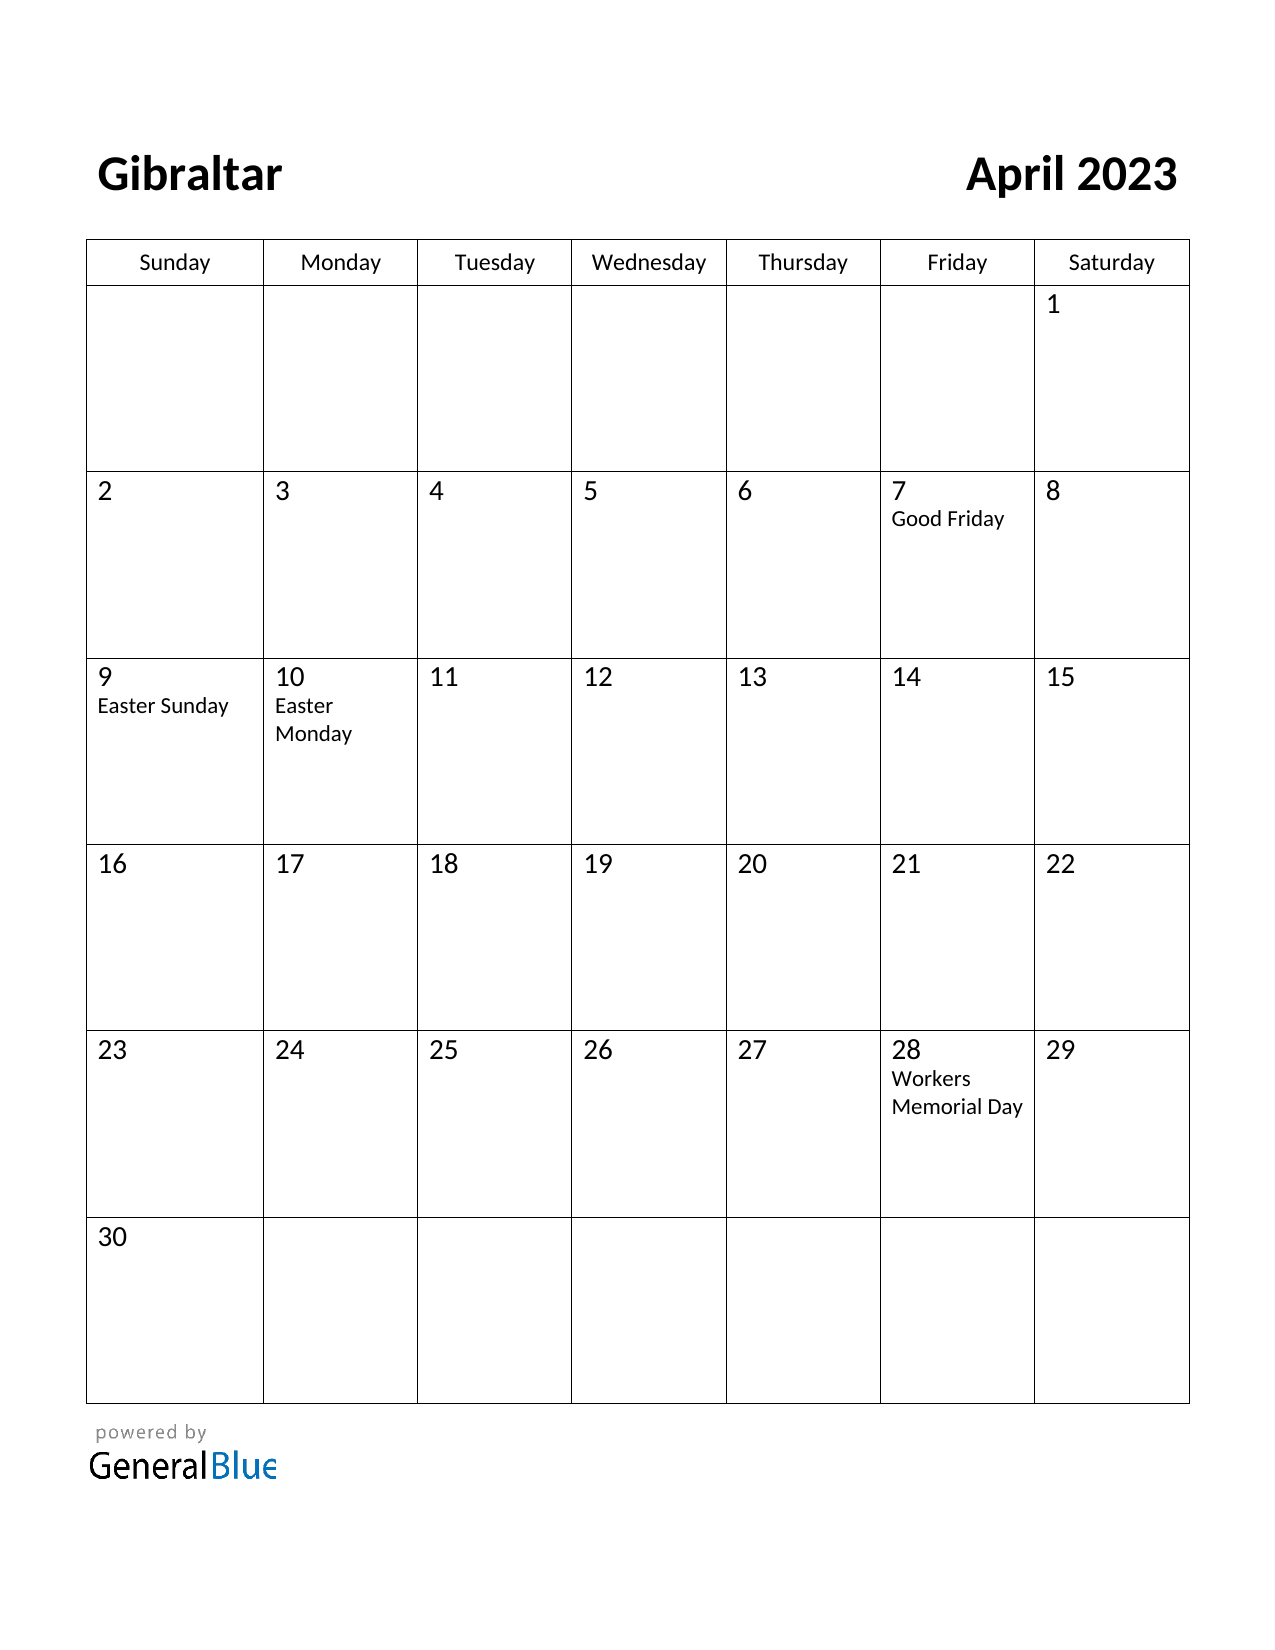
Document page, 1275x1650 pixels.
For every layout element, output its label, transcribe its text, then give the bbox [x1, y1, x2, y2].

table_cell Monday [264, 240, 417, 284]
table_cell 19 [572, 845, 726, 877]
table_cell [87, 318, 263, 471]
table_cell [418, 1064, 571, 1217]
table_cell [881, 691, 1034, 844]
table_cell [418, 318, 571, 471]
table_cell [87, 286, 263, 318]
table_cell [727, 318, 880, 471]
table_cell 9 [87, 659, 263, 691]
table_cell [572, 1064, 726, 1217]
table_cell 26 [572, 1031, 726, 1064]
table_cell [1035, 1218, 1189, 1250]
table_cell [1035, 318, 1189, 471]
table_cell Workers Memorial Day [881, 1064, 1034, 1217]
table_cell [881, 1218, 1034, 1250]
table_cell 18 [418, 845, 571, 877]
table_cell 6 [727, 472, 880, 504]
table_cell [87, 505, 263, 657]
table_cell [727, 878, 880, 1030]
table_cell 4 [418, 472, 571, 504]
table_cell [727, 691, 880, 844]
table_cell Easter Monday [264, 691, 417, 844]
table_cell [264, 1218, 417, 1250]
table_cell Friday [881, 240, 1034, 284]
table_cell [727, 1250, 880, 1403]
table_cell 28 [881, 1031, 1034, 1064]
table_cell Sunday [87, 240, 263, 284]
table_cell [727, 1064, 880, 1217]
table_cell [1035, 691, 1189, 844]
table_cell 12 [572, 659, 726, 691]
table_cell [418, 1218, 571, 1250]
table_cell [418, 505, 571, 657]
table_cell [1035, 878, 1189, 1030]
table_cell [264, 1064, 417, 1217]
table_cell Wednesday [572, 240, 726, 284]
table_cell 15 [1035, 659, 1189, 691]
table_cell [881, 286, 1034, 318]
table_cell 30 [87, 1218, 263, 1250]
table_cell [881, 318, 1034, 471]
table_cell [1035, 1250, 1189, 1403]
table_cell 3 [264, 472, 417, 504]
table_cell 22 [1035, 845, 1189, 877]
table_cell Easter Sunday [87, 691, 263, 844]
table_cell 25 [418, 1031, 571, 1064]
table_cell 16 [87, 845, 263, 877]
table_cell [572, 691, 726, 844]
table_cell [418, 1250, 571, 1403]
table_cell 11 [418, 659, 571, 691]
table_cell 20 [727, 845, 880, 877]
table_cell 13 [727, 659, 880, 691]
table_cell Saturday [1035, 240, 1189, 284]
table_cell 8 [1035, 472, 1189, 504]
table_cell [572, 1218, 726, 1250]
picture [88, 1421, 276, 1484]
table_cell 17 [264, 845, 417, 877]
table_cell [86, 1404, 1189, 1502]
table_cell Thursday [727, 240, 880, 284]
table_cell 14 [881, 659, 1034, 691]
table_cell 27 [727, 1031, 880, 1064]
table_cell [264, 878, 417, 1030]
table_cell [1035, 1064, 1189, 1217]
table_cell [264, 505, 417, 657]
table_cell [727, 505, 880, 657]
table_cell [881, 1250, 1034, 1403]
table_cell [264, 1250, 417, 1403]
table_cell 7 [881, 472, 1034, 504]
table_cell Tuesday [418, 240, 571, 284]
table_cell [418, 691, 571, 844]
table_cell 21 [881, 845, 1034, 877]
table_cell [264, 318, 417, 471]
table_cell [418, 286, 571, 318]
table_cell 29 [1035, 1031, 1189, 1064]
table_cell [572, 505, 726, 657]
table_cell 5 [572, 472, 726, 504]
table_cell [264, 286, 417, 318]
table_cell [87, 1064, 263, 1217]
table_cell Good Friday [881, 505, 1034, 657]
table_cell [881, 878, 1034, 1030]
table_cell [418, 878, 571, 1030]
table_cell 23 [87, 1031, 263, 1064]
table_header Gibraltar [86, 105, 572, 239]
table_cell [572, 286, 726, 318]
table_cell [87, 878, 263, 1030]
table_cell [727, 1218, 880, 1250]
table_cell 24 [264, 1031, 417, 1064]
table_cell 1 [1035, 286, 1189, 318]
table_cell [572, 878, 726, 1030]
table_cell 10 [264, 659, 417, 691]
table_header April 2023 [572, 105, 1189, 239]
table_cell [87, 1250, 263, 1403]
table_cell 2 [87, 472, 263, 504]
table_cell [727, 286, 880, 318]
table_cell [572, 1250, 726, 1403]
table_cell [1035, 505, 1189, 657]
table_cell [572, 318, 726, 471]
